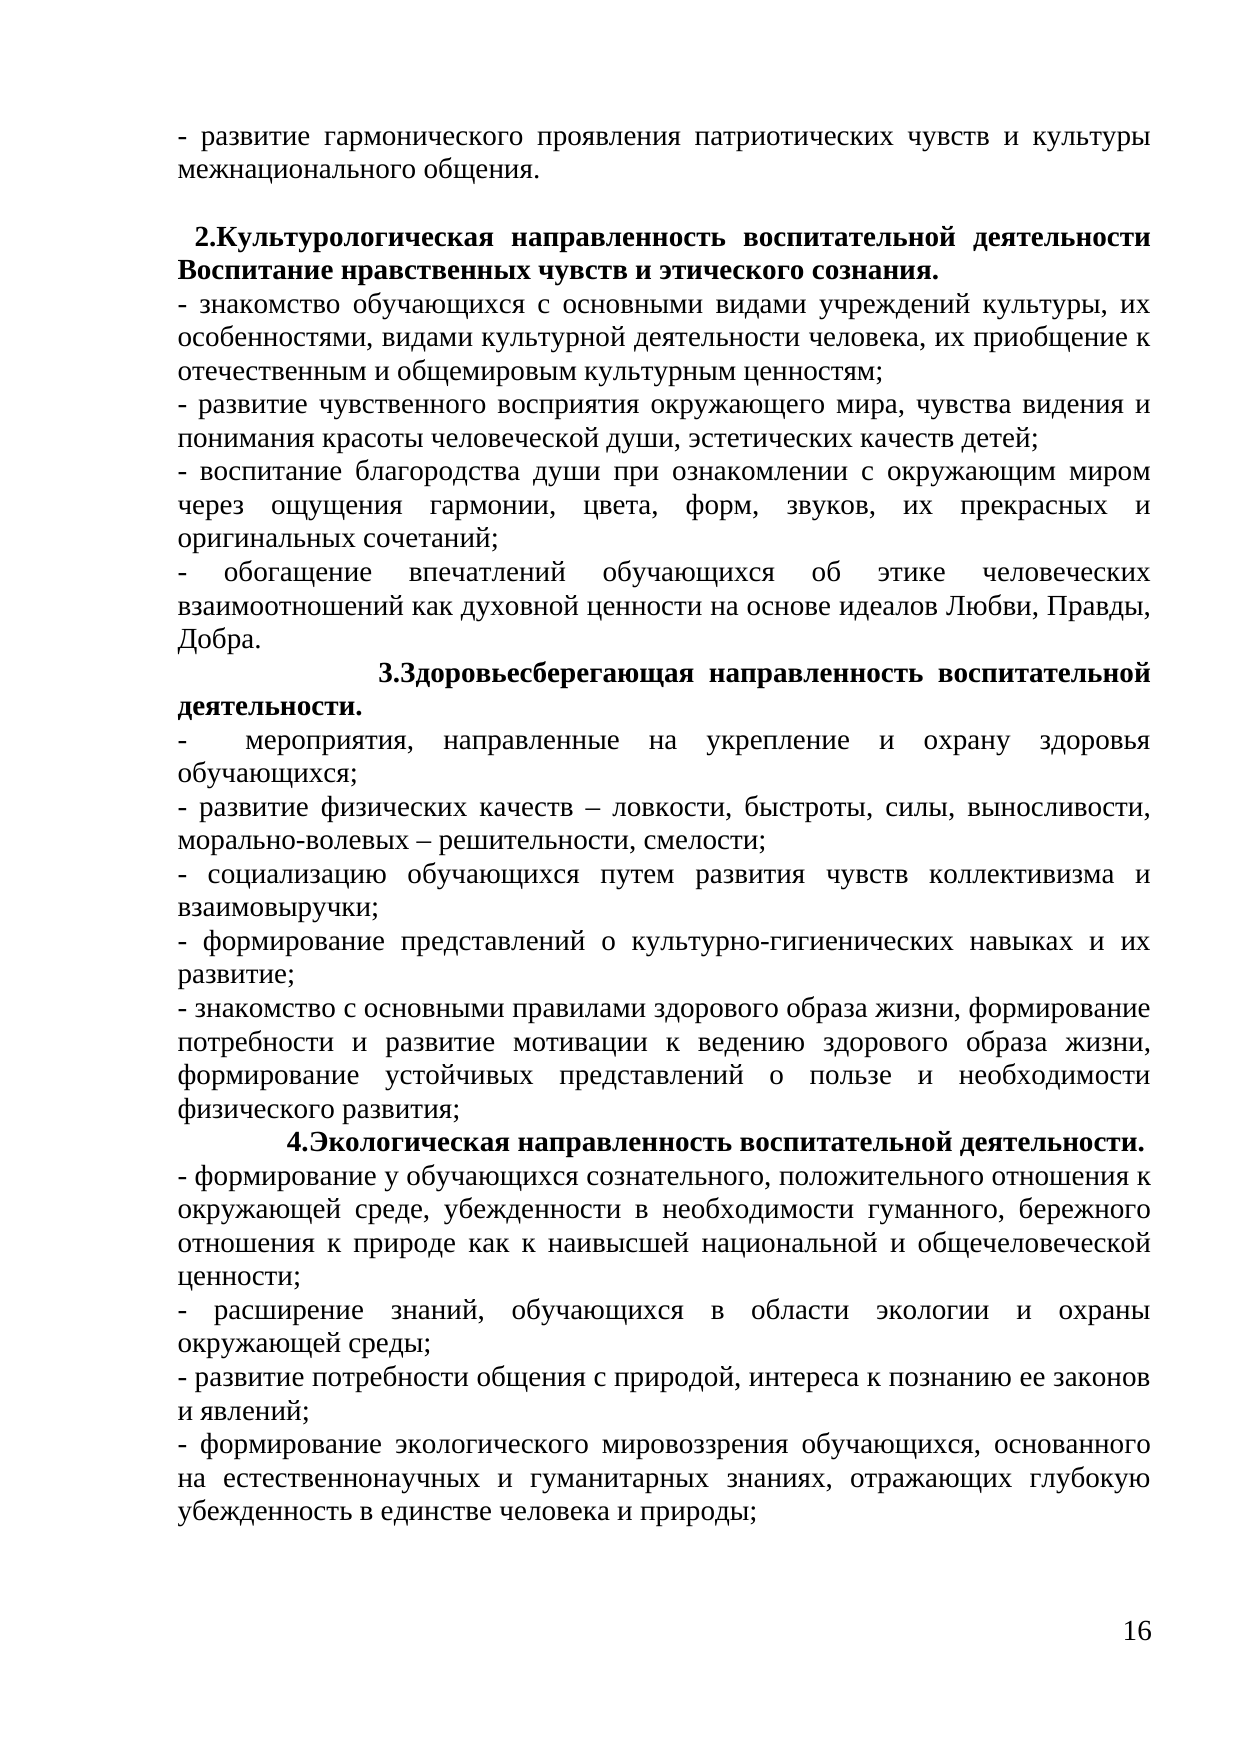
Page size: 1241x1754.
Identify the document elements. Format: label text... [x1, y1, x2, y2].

text - знакомство обучающихся с основными видами учреждений культуры, их особенностями, видами культурной деятельности человека, их приобщение к отечественным и общемировым культурным ценностям; [177, 286, 1152, 386]
text - формирование у обучающихся сознательного, положительного отношения к окружающей среде, убежденности в необходимости гуманного, бережного отношения к природе как к наивысшей национальной и общечеловеческой ценности; [177, 1158, 1152, 1292]
text - знакомство с основными правилами здорового образа жизни, формирование потребности и развитие мотивации к ведению здорового образа жизни, формирование устойчивых представлений о пользе и необходимости физического развития; [177, 990, 1152, 1124]
text - развитие чувственного восприятия окружающего мира, чувства видения и понимания красоты человеческой души, эстетических качеств детей; [177, 386, 1152, 453]
text - расширение знаний, обучающихся в области экологии и охраны окружающей среды; [177, 1292, 1152, 1359]
text - развитие гармонического проявления патриотических чувств и культуры межнационального общения. [177, 118, 1152, 185]
text - мероприятия, направленные на укрепление и охрану здоровья обучающихся; [177, 722, 1152, 789]
text 3.Здоровьесберегающая направленность воспитательной деятельности. [177, 655, 1152, 722]
text - формирование представлений о культурно-гигиенических навыках и их развитие; [177, 923, 1152, 990]
text 4.Экологическая направленность воспитательной деятельности. [177, 1124, 1152, 1158]
text - обогащение впечатлений обучающихся об этике человеческих взаимоотношений как духовной ценности на основе идеалов Любви, Правды, Добра. [177, 554, 1152, 655]
text 2.Культурологическая направленность воспитательной деятельности Воспитание нравственных чувств и этического сознания. [177, 219, 1152, 286]
text - развитие потребности общения с природой, интереса к познанию ее законов и явлений; [177, 1359, 1152, 1426]
text - развитие физических качеств – ловкости, быстроты, силы, выносливости, морально-волевых – решительности, смелости; [177, 789, 1152, 856]
text - формирование экологического мировоззрения обучающихся, основанного на естественнонаучных и гуманитарных знаниях, отражающих глубокую убежденность в единстве человека и природы; [177, 1426, 1152, 1527]
text - социализацию обучающихся путем развития чувств коллективизма и взаимовыручки; [177, 856, 1152, 923]
text - воспитание благородства души при ознакомлении с окружающим миром через ощущения гармонии, цвета, форм, звуков, их прекрасных и оригинальных сочетаний; [177, 453, 1152, 554]
